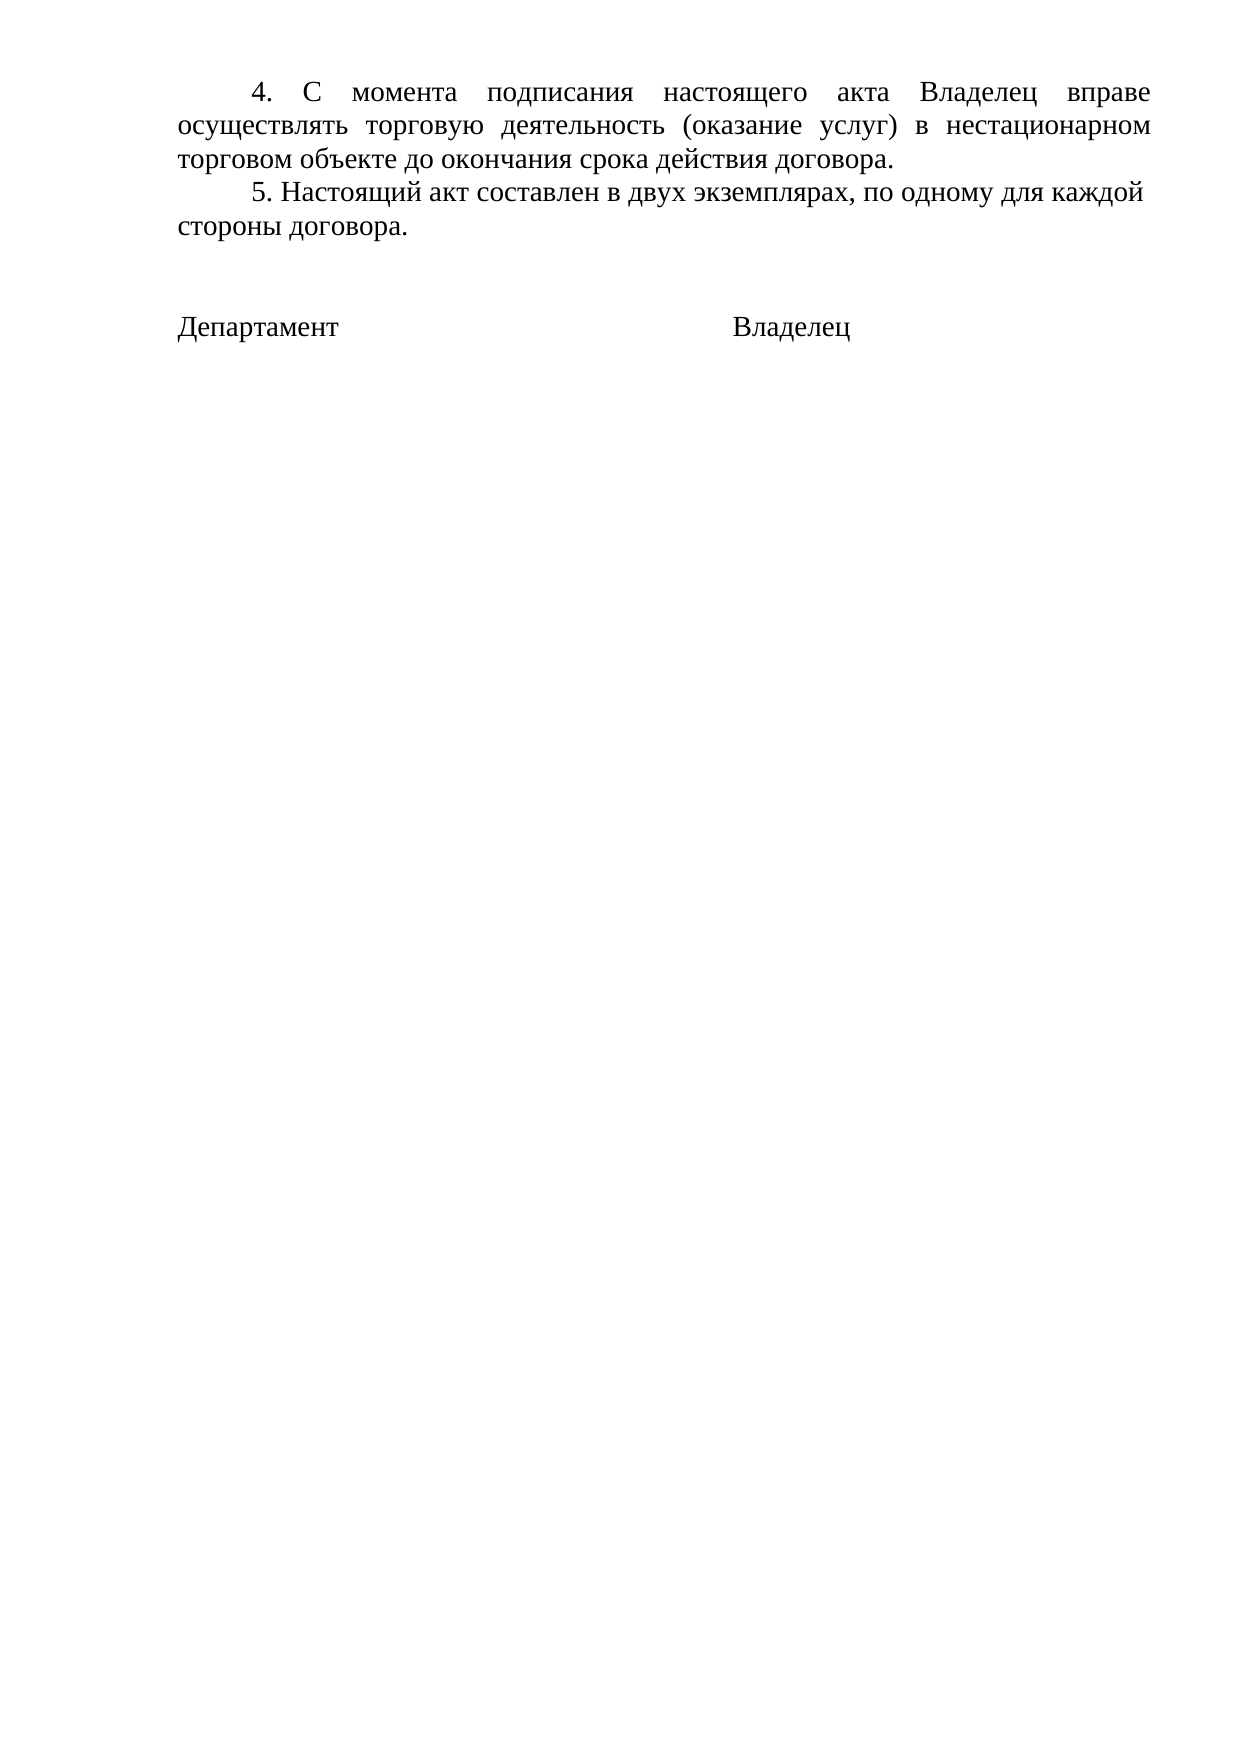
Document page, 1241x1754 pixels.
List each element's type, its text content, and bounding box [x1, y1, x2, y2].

text 5. Настоящий акт составлен в двух экземплярах, по одному для каждой стороны договора. [177, 174, 1152, 242]
text Департамент Владелец [177, 309, 1152, 342]
text 4. С момента подписания настоящего акта Владелец вправе осуществлять торговую деятельность (оказание услуг) в нестационарном торговом объекте до окончания срока действия договора. [177, 74, 1152, 174]
